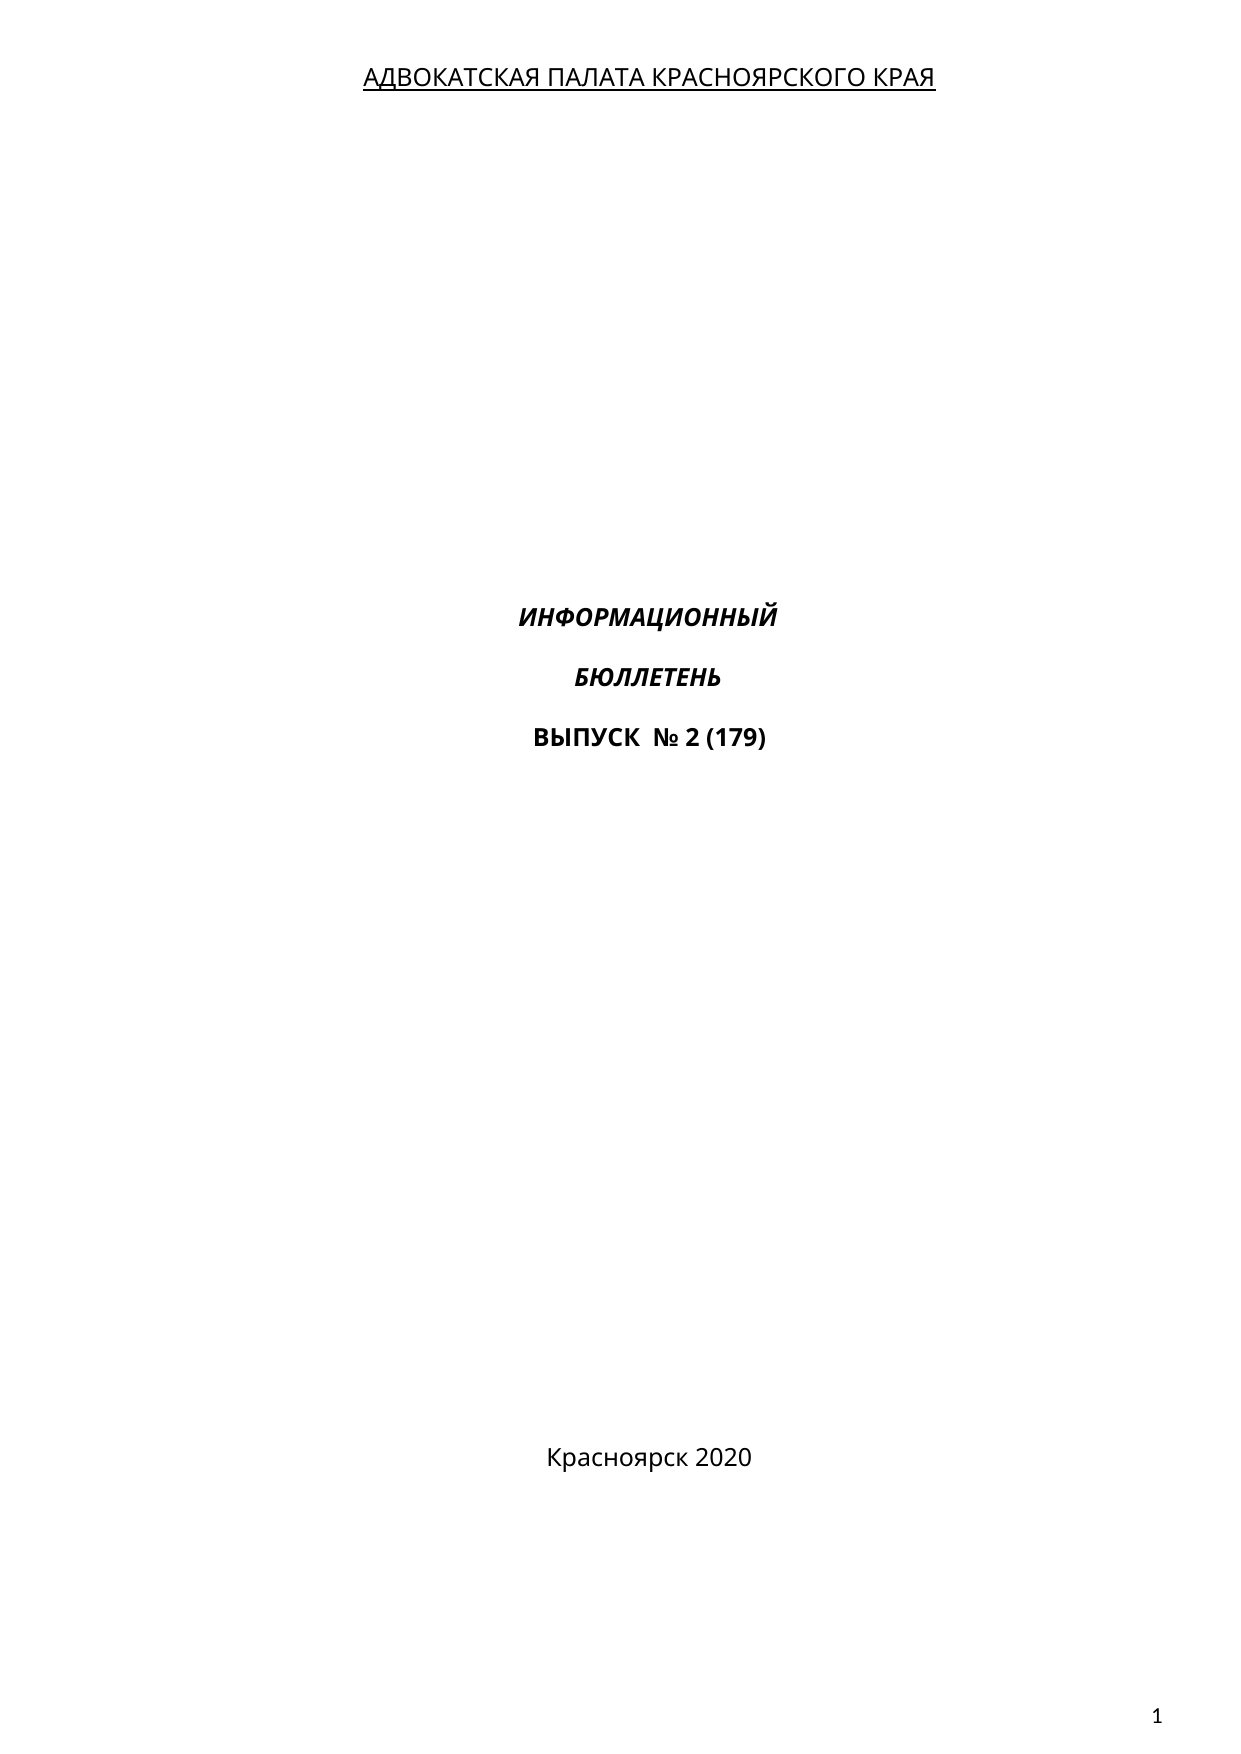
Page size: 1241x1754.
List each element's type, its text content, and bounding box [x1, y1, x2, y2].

text АДВОКАТСКАЯ ПАЛАТА КРАСНОЯРСКОГО КРАЯ [62, 60, 1162, 94]
text БЮЛЛЕТЕНЬ [62, 660, 1162, 694]
text ВЫПУСК № 2 (179) [62, 720, 1162, 754]
text Красноярск 2020 [62, 1440, 1162, 1474]
text ИНФОРМАЦИОННЫЙ [62, 600, 1162, 634]
